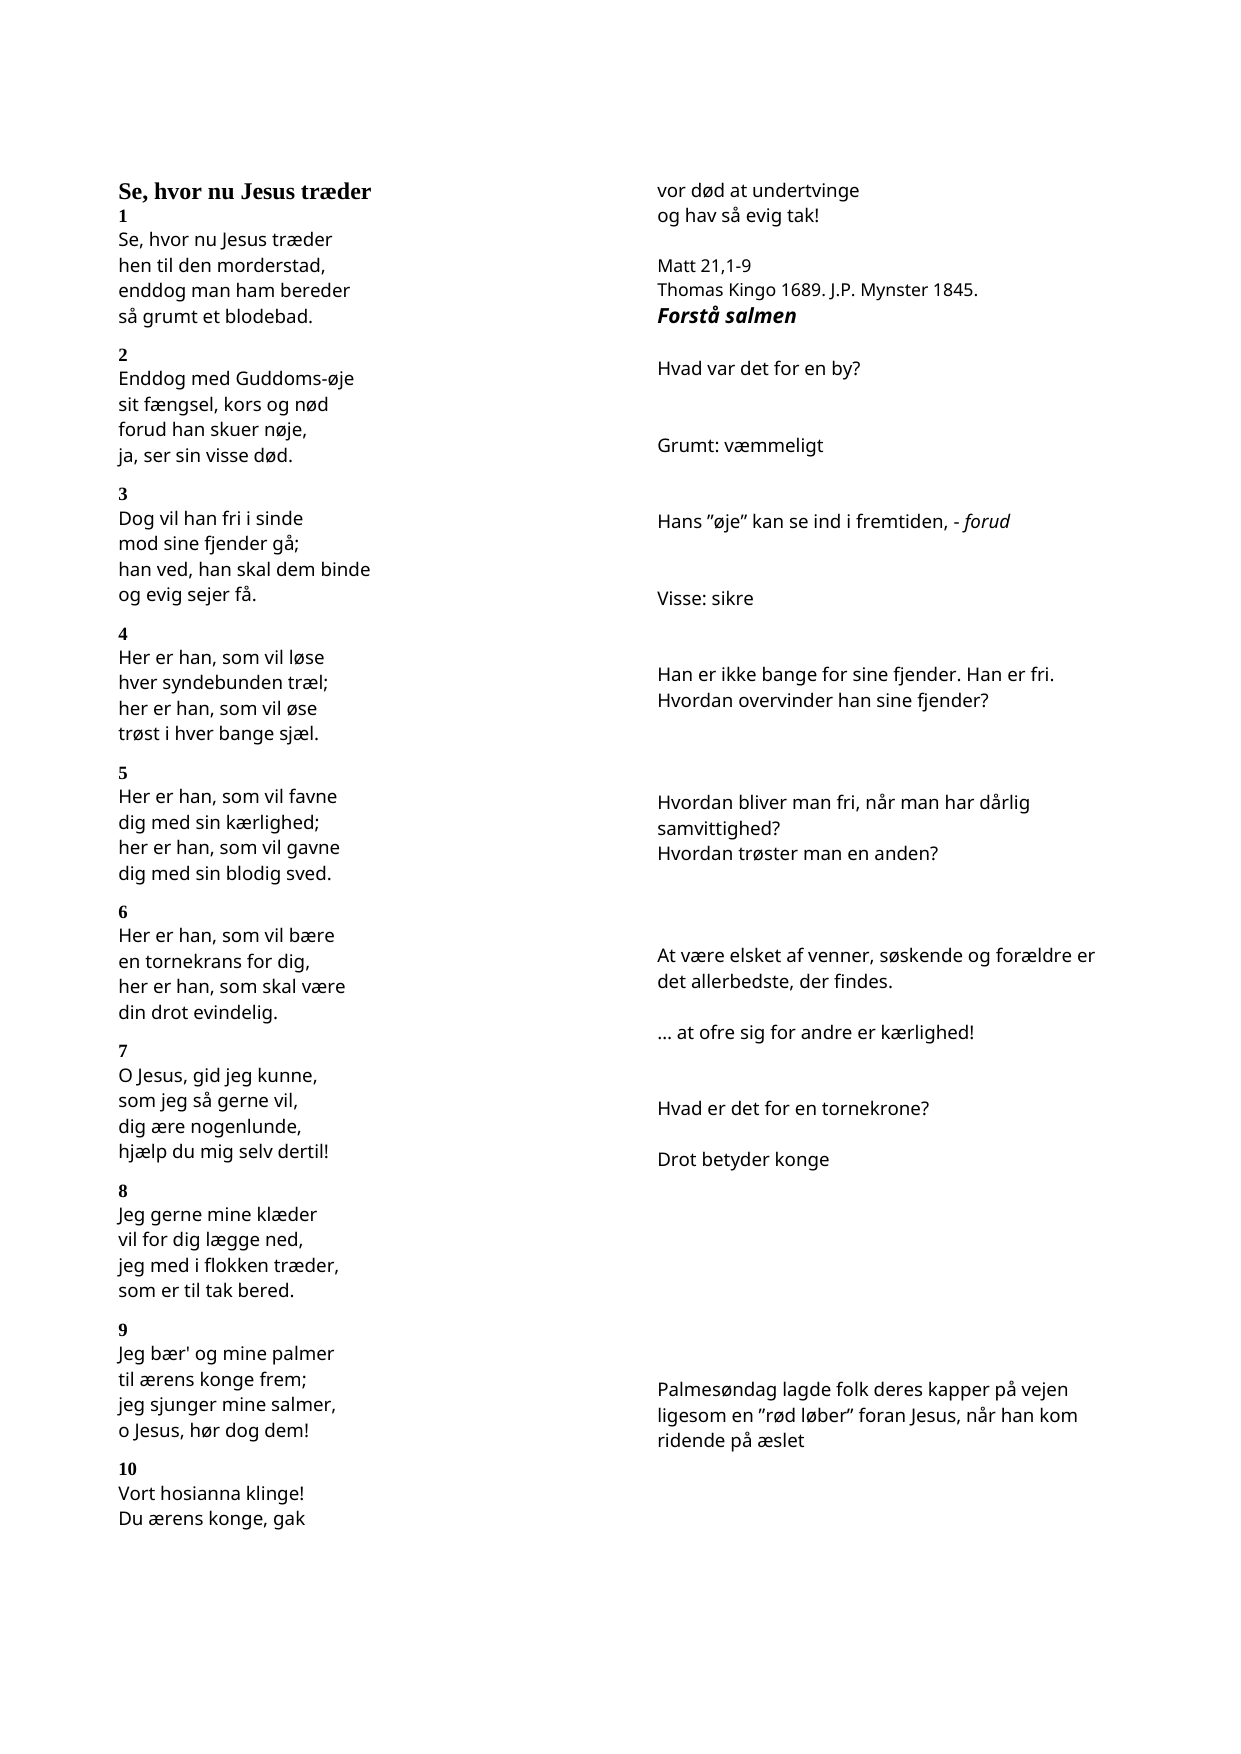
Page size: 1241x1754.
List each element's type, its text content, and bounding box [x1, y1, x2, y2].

text 3 [118, 483, 583, 505]
text Vort hosianna klinge! Du ærens konge, gak vor død at undertvinge og hav så evig tak! [657, 177, 1122, 228]
text 2 [118, 344, 583, 366]
text Her er han, som vil løse hver syndebunden træl; her er han, som vil øse trøst i hver bange sjæl. [118, 644, 583, 746]
text Hvordan overvinder han sine fjender? [657, 687, 1122, 713]
text Hvad var det for en by? [657, 356, 1122, 381]
text … at ofre sig for andre er kærlighed! [657, 1019, 1122, 1044]
text Forstå salmen [657, 302, 1122, 330]
text Hvad er det for en tornekrone? [657, 1096, 1122, 1121]
text O Jesus, gid jeg kunne, som jeg så gerne vil, dig ære nogenlunde, hjælp du mig selv dertil! [118, 1062, 583, 1164]
text Visse: sikre [657, 585, 1122, 611]
text Hans ”øje” kan se ind i fremtiden, - forud [657, 509, 1122, 534]
text 9 [118, 1319, 583, 1341]
text 1 [118, 205, 583, 226]
text At være elsket af venner, søskende og forældre er det allerbedste, der findes. [657, 942, 1122, 993]
text Se, hvor nu Jesus træder hen til den morderstad, enddog man ham bereder så grumt et blodebad. [118, 226, 583, 328]
text Jeg gerne mine klæder vil for dig lægge ned, jeg med i flokken træder, som er til tak bered. [118, 1201, 583, 1303]
text 10 [118, 1458, 583, 1480]
text Palmesøndag lagde folk deres kapper på vejen ligesom en ”rød løber” foran Jesus, når han kom ridende på æslet [657, 1376, 1122, 1453]
text Her er han, som vil favne dig med sin kærlighed; her er han, som vil gavne dig med sin blodig sved. [118, 783, 583, 886]
text Hvordan trøster man en anden? [657, 840, 1122, 866]
text Hvordan bliver man fri, når man har dårlig samvittighed? [657, 789, 1122, 840]
text Thomas Kingo 1689. J.P. Mynster 1845. [657, 277, 1122, 302]
text Grumt: væmmeligt [657, 432, 1122, 458]
text Drot betyder konge [657, 1147, 1122, 1172]
text 6 [118, 901, 583, 923]
text Enddog med Guddoms-øje sit fængsel, kors og nød forud han skuer nøje, ja, ser sin visse død. [118, 366, 583, 468]
text Matt 21,1-9 [657, 253, 1122, 277]
text 4 [118, 623, 583, 644]
text Han er ikke bange for sine fjender. Han er fri. [657, 662, 1122, 687]
text Jeg bær' og mine palmer til ærens konge frem; jeg sjunger mine salmer, o Jesus, hør dog dem! [118, 1341, 583, 1443]
text Dog vil han fri i sinde mod sine fjender gå; han ved, han skal dem binde og evig sejer få. [118, 505, 583, 607]
text Vort hosianna klinge! Du ærens konge, gak vor død at undertvinge og hav så evig tak! [118, 1480, 583, 1531]
text 5 [118, 762, 583, 783]
text 8 [118, 1180, 583, 1201]
text Her er han, som vil bære en tornekrans for dig, her er han, som skal være din drot evindelig. [118, 923, 583, 1025]
text Se, hvor nu Jesus træder [118, 177, 583, 205]
text 7 [118, 1040, 583, 1062]
